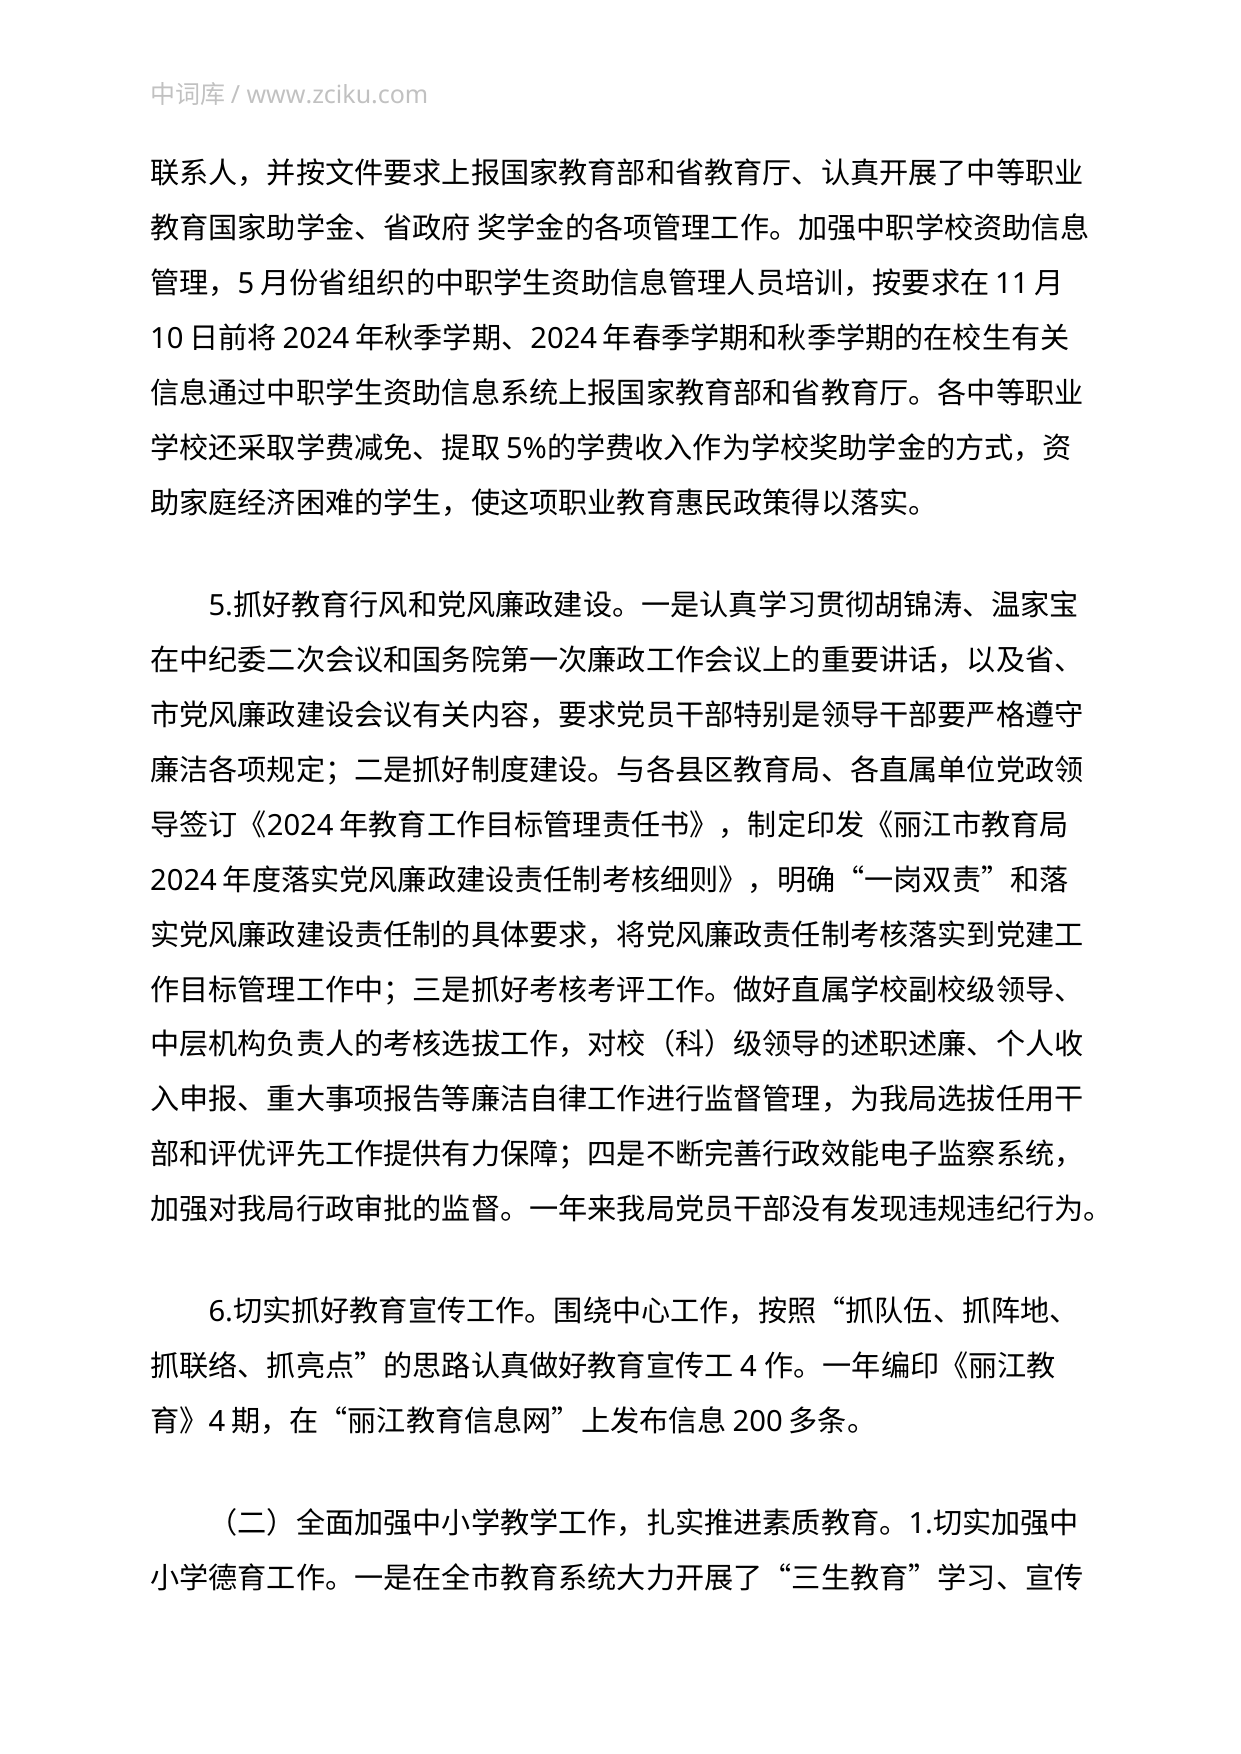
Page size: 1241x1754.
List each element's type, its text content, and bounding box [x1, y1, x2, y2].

text 5.抓好教育行风和党风廉政建设。一是认真学习贯彻胡锦涛、温家宝在中纪委二次会议和国务院第一次廉政工作会议上的重要讲话，以及省、市党风廉政建设会议有关内容，要求党员干部特别是领导干部要严格遵守廉洁各项规定；二是抓好制度建设。与各县区教育局、各直属单位党政领导签订《2024年教育工作目标管理责任书》，制定印发《丽江市教育局2024年度落实党风廉政建设责任制考核细则》，明确“一岗双责”和落实党风廉政建设责任制的具体要求，将党风廉政责任制考核落实到党建工作目标管理工作中；三是抓好考核考评工作。做好直属学校副校级领导、中层机构负责人的考核选拔工作，对校（科）级领导的述职述廉、个人收入申报、重大事项报告等廉洁自律工作进行监督管理，为我局选拔任用干部和评优评先工作提供有力保障；四是不断完善行政效能电子监察系统，加强对我局行政审批的监督。一年来我局党员干部没有发现违规违纪行为。 [150, 581, 1090, 1228]
text 6.切实抓好教育宣传工作。围绕中心工作，按照“抓队伍、抓阵地、抓联络、抓亮点”的思路认真做好教育宣传工 4 作。一年编印《丽江教育》4期，在“丽江教育信息网”上发布信息200多条。 [150, 1287, 1090, 1440]
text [150, 150, 1090, 522]
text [150, 1499, 1090, 1597]
